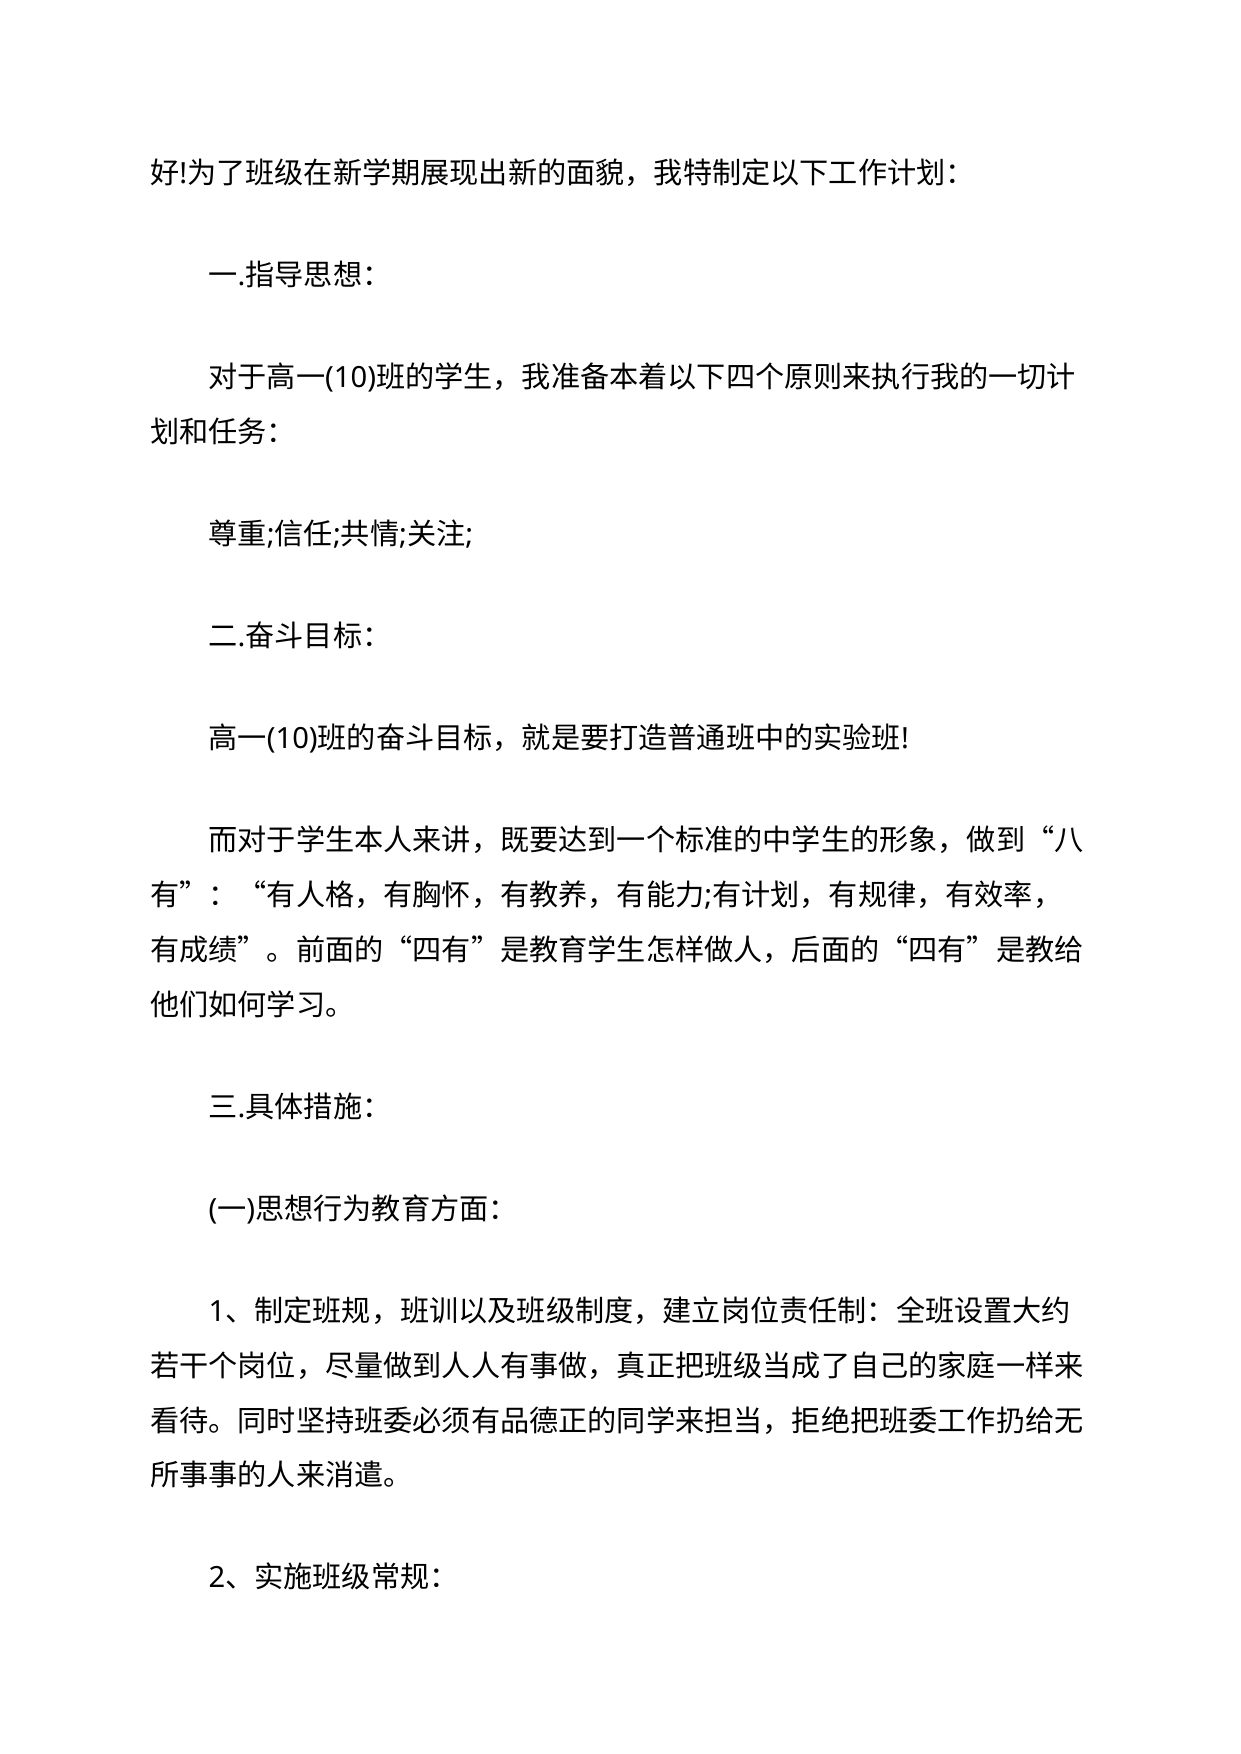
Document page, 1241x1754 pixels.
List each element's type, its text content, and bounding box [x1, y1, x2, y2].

text 一.指导思想： [150, 252, 1090, 294]
text 尊重;信任;共情;关注; [150, 511, 1090, 553]
text 高一(10)班的奋斗目标，就是要打造普通班中的实验班! [150, 715, 1090, 757]
text 二.奋斗目标： [150, 613, 1090, 655]
text 三.具体措施： [150, 1083, 1090, 1126]
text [150, 150, 1090, 192]
text 对于高一(10)班的学生，我准备本着以下四个原则来执行我的一切计划和任务： [150, 354, 1090, 451]
text 2、实施班级常规： [150, 1554, 1090, 1596]
text (一)思想行为教育方面： [150, 1185, 1090, 1228]
text 而对于学生本人来讲，既要达到一个标准的中学生的形象，做到“八有”：“有人格，有胸怀，有教养，有能力;有计划，有规律，有效率，有成绩”。前面的“四有”是教育学生怎样做人，后面的“四有”是教给他们如何学习。 [150, 817, 1090, 1024]
text 1、制定班规，班训以及班级制度，建立岗位责任制：全班设置大约若干个岗位，尽量做到人人有事做，真正把班级当成了自己的家庭一样来看待。同时坚持班委必须有品德正的同学来担当，拒绝把班委工作扔给无所事事的人来消遣。 [150, 1287, 1090, 1494]
